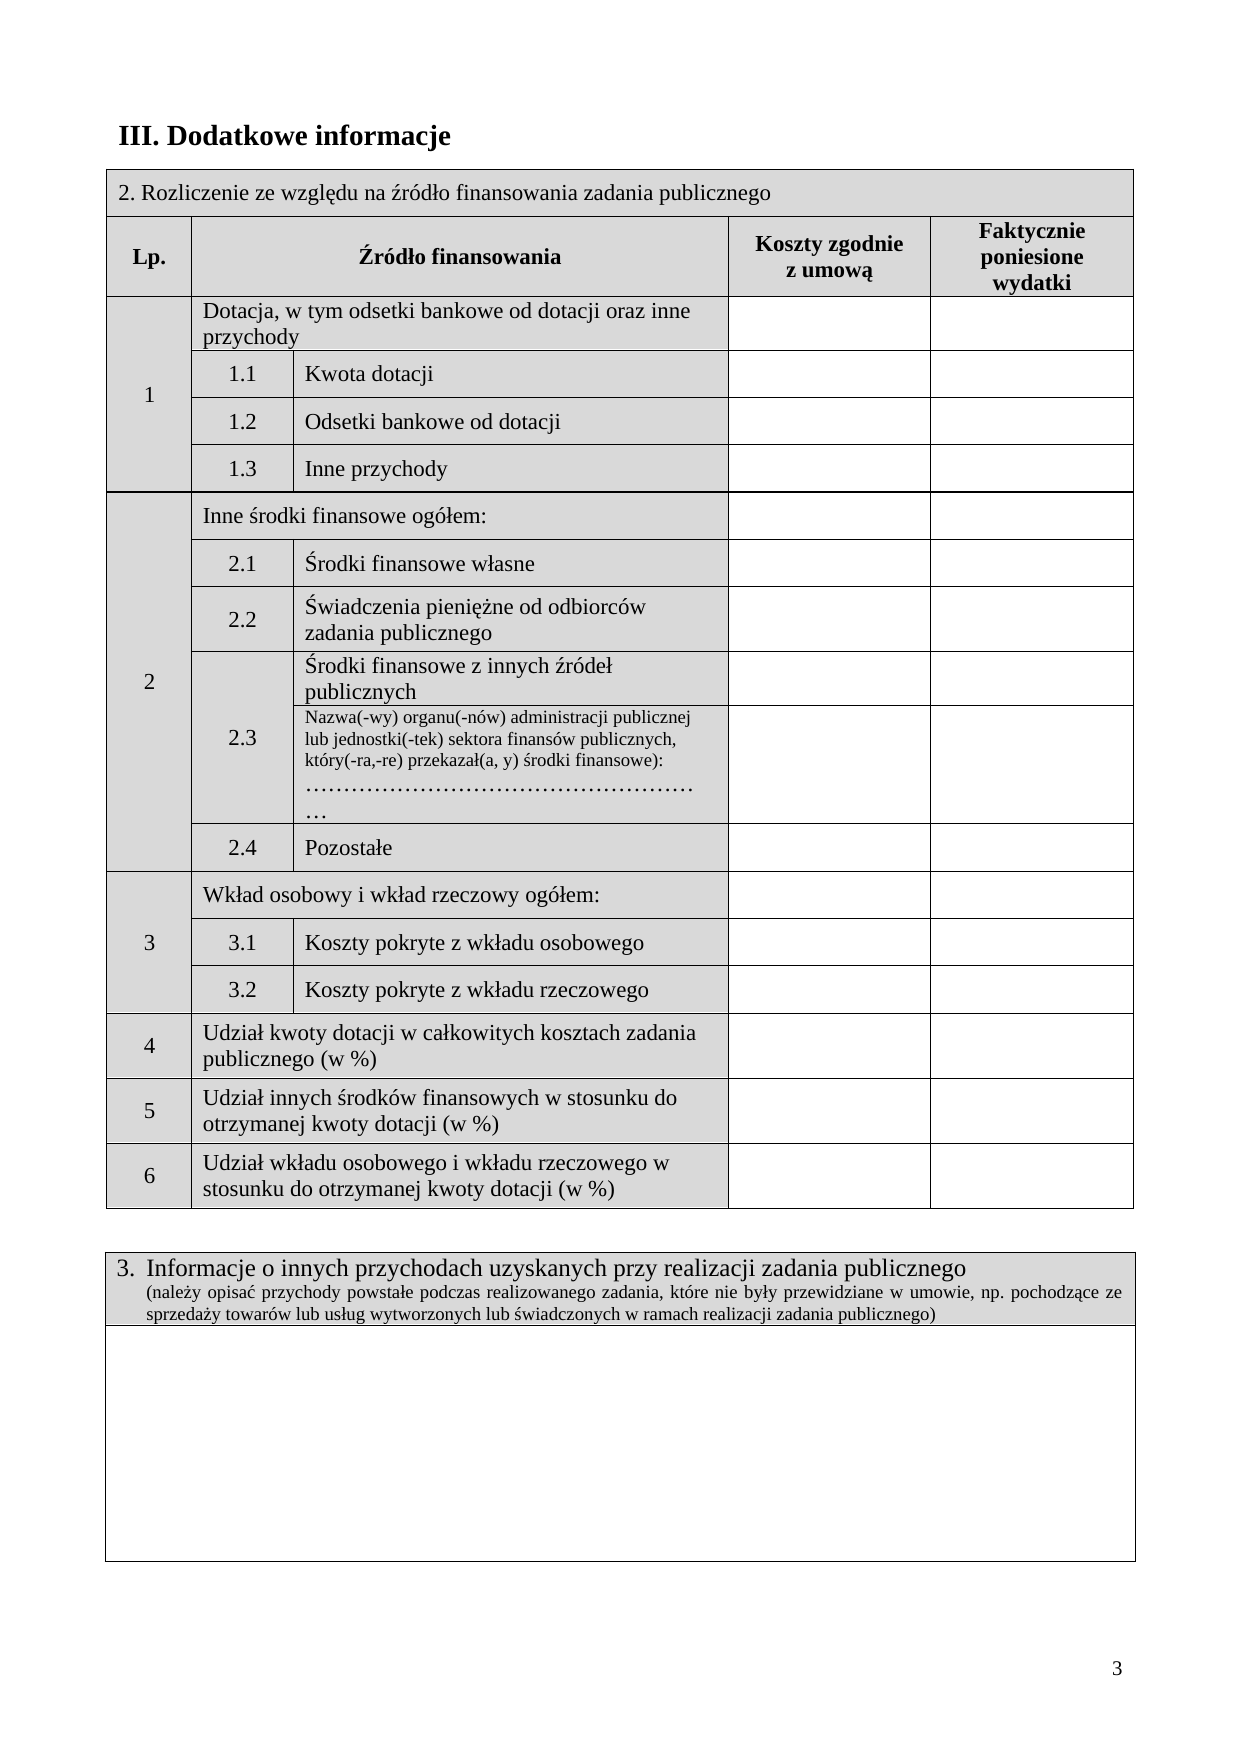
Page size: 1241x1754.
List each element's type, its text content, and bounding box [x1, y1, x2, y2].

table_cell Kwota dotacji [294, 351, 728, 397]
table_cell [729, 652, 930, 705]
table_cell [729, 919, 930, 965]
table_cell Udział kwoty dotacji w całkowitych kosztach zadania publicznego (w %) [192, 1014, 728, 1077]
table_cell [931, 919, 1133, 965]
table_cell Źródło finansowania [192, 217, 728, 296]
table_cell [931, 540, 1133, 586]
table_cell 1.1 [192, 351, 293, 397]
table_cell [729, 1014, 930, 1077]
table_cell [729, 706, 930, 823]
table_cell 2.2 [192, 587, 293, 651]
table_cell [931, 1014, 1133, 1077]
table_cell Lp. [107, 217, 191, 296]
table_cell [931, 1079, 1133, 1142]
table_cell [931, 706, 1133, 823]
table_cell [931, 1144, 1133, 1207]
table_cell [931, 966, 1133, 1012]
table_cell [729, 587, 930, 651]
table_cell 1.2 [192, 398, 293, 444]
table_cell [729, 540, 930, 586]
table_cell [931, 587, 1133, 651]
table_cell [729, 1144, 930, 1207]
table_cell [729, 351, 930, 397]
table_cell 1 [107, 297, 191, 491]
table_cell 3.2 [192, 966, 293, 1012]
table_cell [729, 1079, 930, 1142]
table_cell Środki finansowe z innych źródeł publicznych [294, 652, 728, 705]
table_cell Udział innych środków finansowych w stosunku do otrzymanej kwoty dotacji (w %) [192, 1079, 728, 1142]
table_cell [729, 297, 930, 349]
table_cell [931, 872, 1133, 918]
table_cell Faktycznie poniesione wydatki [931, 217, 1133, 296]
table_cell [931, 652, 1133, 705]
table_cell [729, 398, 930, 444]
table_cell Środki finansowe własne [294, 540, 728, 586]
table_cell [729, 445, 930, 491]
table_cell Pozostałe [294, 824, 728, 871]
table_cell Nazwa(-wy) organu(-nów) administracji publicznej lub jednostki(-tek) sektora finansów publicznych, który(-ra,-re) przekazał(a, y) środki finansowe): ……………………………………………… [294, 706, 728, 823]
table_cell 1.3 [192, 445, 293, 491]
table_cell 2.4 [192, 824, 293, 871]
table_cell [931, 297, 1133, 349]
table_cell [729, 966, 930, 1012]
table_cell Koszty zgodnie z umową [729, 217, 930, 296]
table_cell [729, 872, 930, 918]
table_cell Inne środki finansowe ogółem: [192, 493, 728, 539]
table_cell [729, 824, 930, 871]
text III. Dodatkowe informacje [118, 118, 1122, 152]
table_cell [931, 398, 1133, 444]
table_cell 5 [107, 1079, 191, 1142]
table_cell 4 [107, 1014, 191, 1077]
table_cell 2.1 [192, 540, 293, 586]
table_cell 6 [107, 1144, 191, 1207]
table_cell Odsetki bankowe od dotacji [294, 398, 728, 444]
table_cell [729, 493, 930, 539]
table_cell Koszty pokryte z wkładu rzeczowego [294, 966, 728, 1012]
table_cell Wkład osobowy i wkład rzeczowy ogółem: [192, 872, 728, 918]
table_cell [931, 824, 1133, 871]
table_cell [931, 445, 1133, 491]
table_cell Koszty pokryte z wkładu osobowego [294, 919, 728, 965]
table_cell 2.3 [192, 652, 293, 823]
table_cell 3.1 [192, 919, 293, 965]
table_cell 3 [107, 872, 191, 1012]
table_cell Udział wkładu osobowego i wkładu rzeczowego w stosunku do otrzymanej kwoty dotacji (w %) [192, 1144, 728, 1207]
table_header Informacje o innych przychodach uzyskanych przy realizacji zadania publicznego (należy opisać przychody powstałe podczas realizowanego zadania, które nie były przewidziane w umowie, np. pochodzące ze sprzedaży towarów lub usług wytworzonych lub świadczonych w ramach realizacji zadania publicznego) [106, 1253, 1135, 1324]
table_cell Inne przychody [294, 445, 728, 491]
table_cell Dotacja, w tym odsetki bankowe od dotacji oraz inne przychody [192, 297, 728, 349]
table_cell [106, 1326, 1135, 1561]
table_cell 2 [107, 493, 191, 871]
table_cell [931, 493, 1133, 539]
table_cell [931, 351, 1133, 397]
table_header 2. Rozliczenie ze względu na źródło finansowania zadania publicznego [107, 170, 1133, 216]
table_cell Świadczenia pieniężne od odbiorców zadania publicznego [294, 587, 728, 651]
